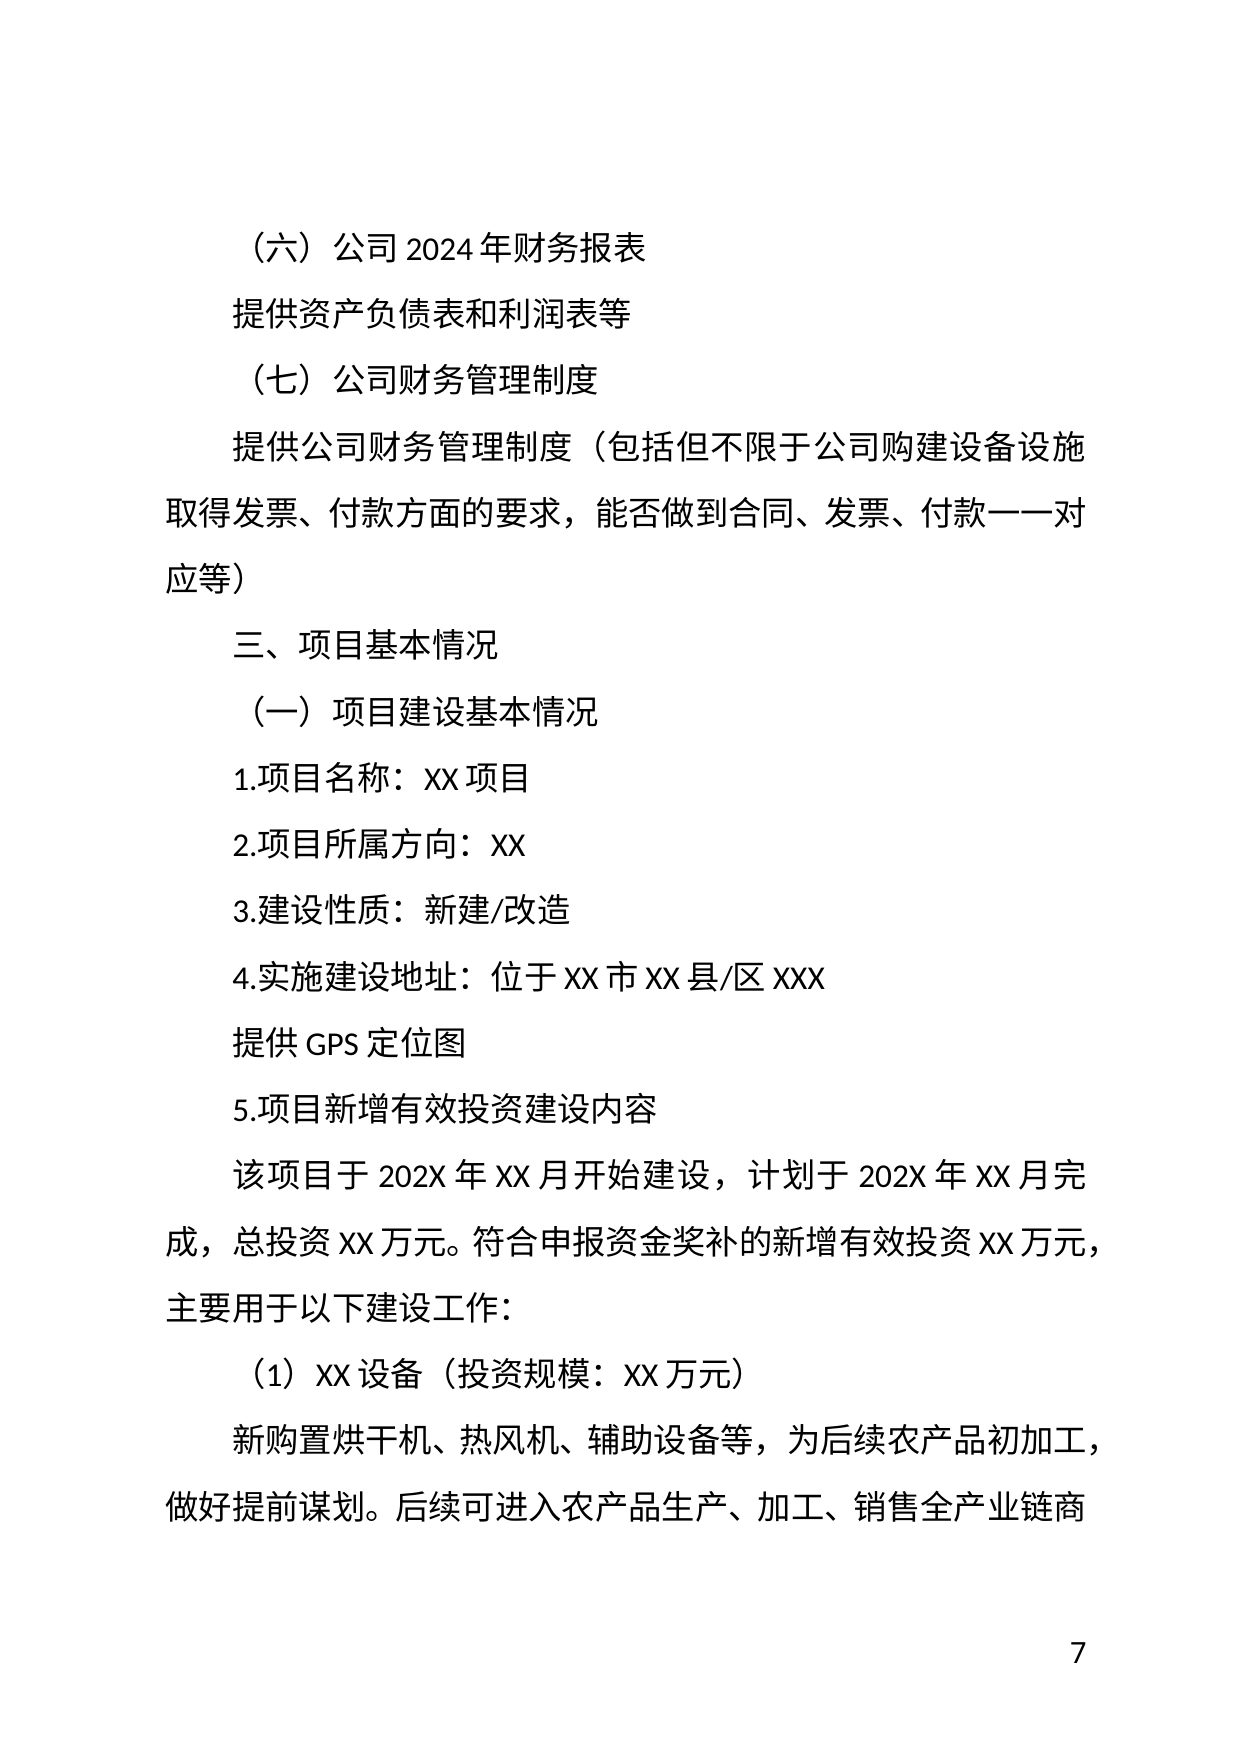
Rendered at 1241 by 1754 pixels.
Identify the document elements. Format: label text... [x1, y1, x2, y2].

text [165, 1405, 1087, 1538]
list （一）项目建设基本情况 [165, 676, 1087, 743]
text （1）XX设备（投资规模：XX万元） [165, 1339, 1087, 1405]
list 提供公司财务管理制度（包括但不限于公司购建设备设施取得发票、付款方面的要求，能否做到合同、发票、付款一一对应等） [165, 411, 1087, 610]
text 提供GPS 定位图 [165, 1008, 1087, 1074]
text 2.项目所属方向：XX [165, 809, 1087, 875]
text 提供资产负债表和利润表等 [165, 279, 1087, 345]
list 三、项目基本情况 [165, 610, 1087, 676]
text 4.实施建设地址：位于XX市XX县/区XXX [165, 941, 1087, 1008]
list （六）公司2024年财务报表 [165, 213, 1087, 279]
text 该项目于202X年XX月开始建设，计划于202X年XX月完成，总投资XX万元。符合申报资金奖补的新增有效投资XX万元，主要用于以下建设工作： [165, 1140, 1087, 1339]
text 5.项目新增有效投资建设内容 [165, 1074, 1087, 1140]
text （七）公司财务管理制度 [165, 345, 1087, 411]
text 1.项目名称：XX项目 [165, 743, 1087, 809]
text 3.建设性质：新建/改造 [165, 875, 1087, 941]
